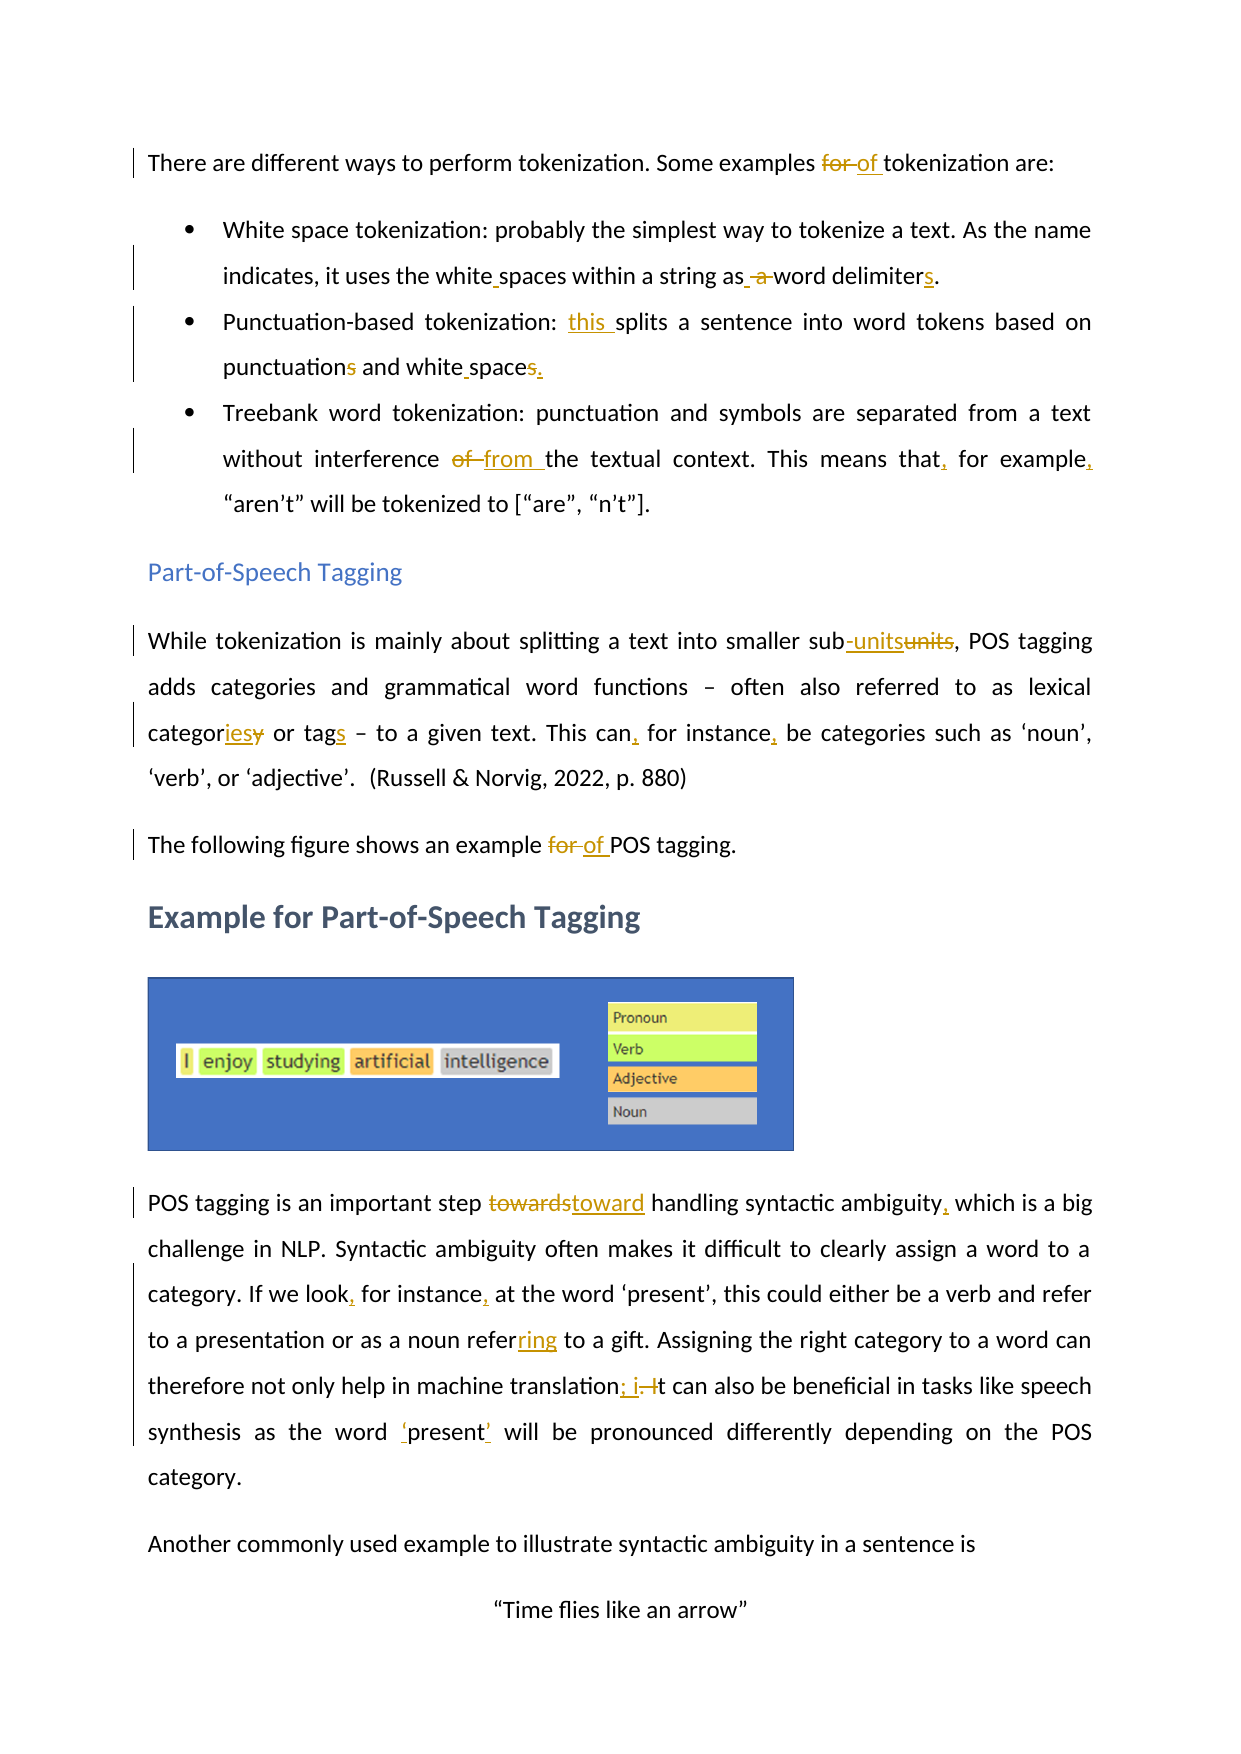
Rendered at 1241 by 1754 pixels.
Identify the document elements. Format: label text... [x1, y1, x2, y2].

text Example for Part-of-Speech Tagging [148, 896, 1093, 936]
text POS tagging is an important step handling syntactic ambiguity which is a big challenge in NLP. Syntactic ambiguity often makes it difficult to clearly assign a word to a category. If we look for instance at the word ‘present’, this could either be a verb and refer to a presentation or as a noun refer to a gift. Assigning the right category to a word can therefore not only help in machine translationt can also be beneficial in tasks like speech synthesis as the word present will be pronounced differently depending on the POS category. [148, 1187, 1093, 1492]
list Punctuation-based tokenization: splits a sentence into word tokens based on punctuation and whitespace [185, 306, 1093, 382]
text While tokenization is mainly about splitting a text into smaller sub, POS tagging adds categories and grammatical word functions – often also referred to as lexical categor or tag – to a given text. This can for instance be categories such as ‘noun’, ‘verb’, or ‘adjective’. [148, 625, 1093, 793]
list Treebank word tokenization: punctuation and symbols are separated from a text without interference the textual context. This means that for example “aren’t” will be tokenized to [“are”, “n’t”]. [185, 397, 1093, 519]
list White space tokenization: probably the simplest way to tokenize a text. As the name indicates, it uses the whitespaces within a string asword delimiter. [185, 214, 1093, 290]
text Another commonly used example to illustrate syntactic ambiguity in a sentence is [148, 1528, 1093, 1558]
picture [147, 977, 794, 1151]
text There are different ways to perform tokenization. Some examples tokenization are: [148, 148, 1093, 178]
text “Time flies like an arrow” [148, 1594, 1093, 1625]
subtitle Part-of-Speech Tagging [148, 555, 1093, 588]
text The following figure shows an example POS tagging. [148, 829, 1093, 860]
